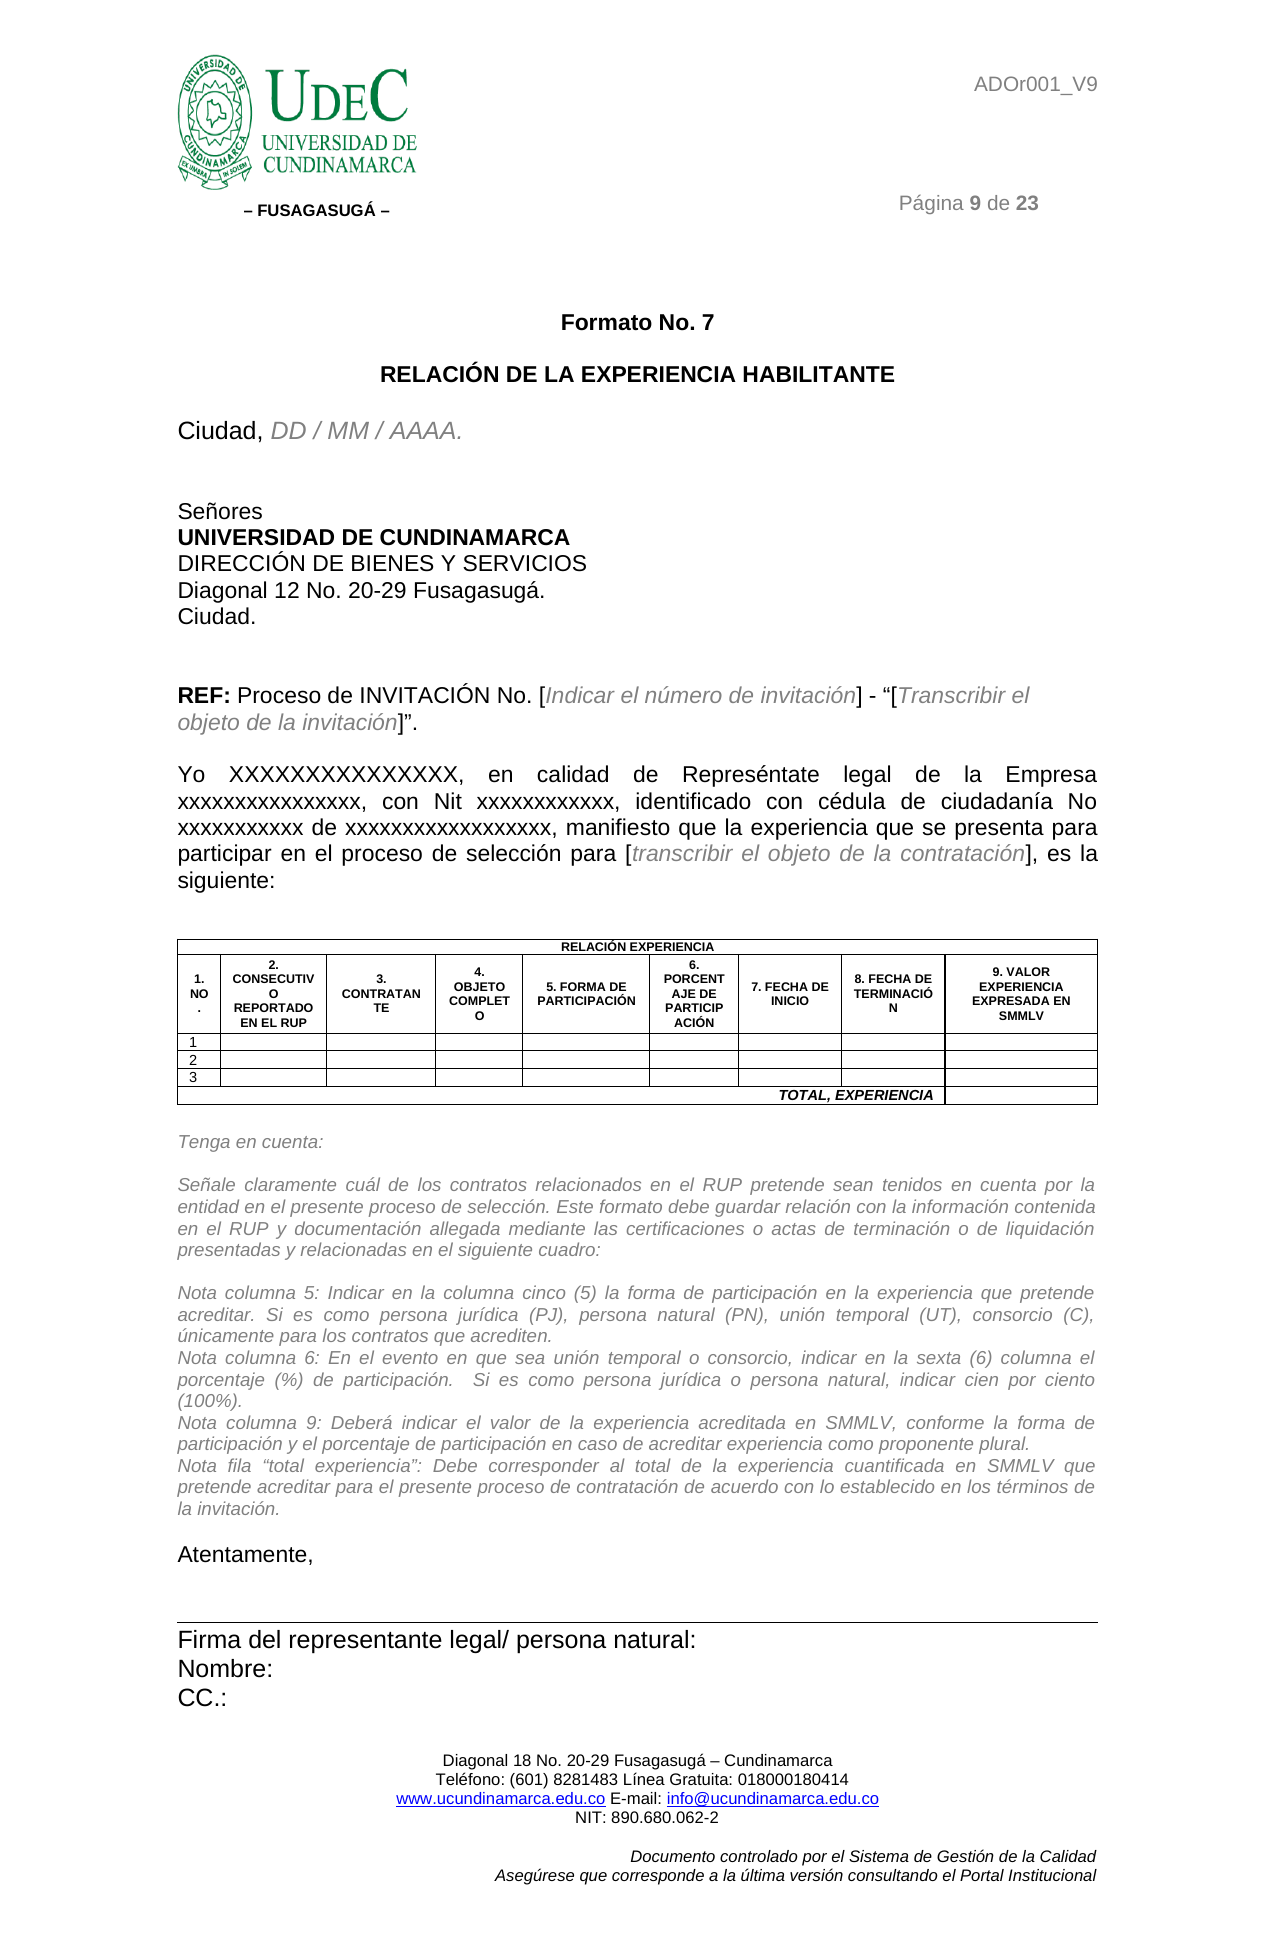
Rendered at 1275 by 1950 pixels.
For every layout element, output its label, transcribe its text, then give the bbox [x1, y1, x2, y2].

table_cell 3. CONTRATANTE [327, 955, 435, 1032]
table_cell [221, 1051, 326, 1068]
text Nota columna 5: Indicar en la columna cinco (5) la forma de participación en la experiencia que pretende acreditar. Si es como persona jurídica (PJ), persona natural (PN), unión temporal (UT), consorcio (C), únicamente para los contratos que acrediten. [177, 1282, 1098, 1347]
table_cell [221, 1034, 326, 1050]
text DIRECCIÓN DE BIENES Y SERVICIOS [177, 550, 1098, 577]
text Yo XXXXXXXXXXXXXXX, en calidad de Represéntate legal de la Empresa xxxxxxxxxxxxxxxx, con Nit xxxxxxxxxxxx, identificado con cédula de ciudadanía No xxxxxxxxxxx de xxxxxxxxxxxxxxxxxx, manifiesto que la experiencia que se presenta para participar en el proceso de selección para [transcribir el objeto de la contratación], es la siguiente: [177, 761, 1098, 893]
table_cell 7. FECHA DE INICIO [739, 955, 841, 1032]
text Atentamente, [177, 1541, 1098, 1567]
table_cell [946, 1034, 1097, 1050]
table_cell 1 [178, 1034, 220, 1050]
table_header RELACIÓN EXPERIENCIA [178, 940, 1097, 954]
text Firma del representante legal/ persona natural: [177, 1623, 1098, 1654]
table_cell 2. CONSECUTIVO REPORTADO EN EL RUP [221, 955, 326, 1032]
text Nombre: [177, 1654, 1098, 1683]
text RELACIÓN DE LA EXPERIENCIA HABILITANTE [177, 361, 1098, 387]
table_cell [650, 1034, 738, 1050]
table_cell [739, 1051, 841, 1068]
text Tenga en cuenta: [177, 1131, 1098, 1153]
table_cell [650, 1069, 738, 1086]
text Nota columna 6: En el evento en que sea unión temporal o consorcio, indicar en la sexta (6) columna el porcentaje (%) de participación. Si es como persona jurídica o persona natural, indicar cien por ciento (100%). [177, 1347, 1098, 1411]
table_cell [946, 1069, 1097, 1086]
text UNIVERSIDAD DE CUNDINAMARCA [177, 524, 1098, 550]
table_cell [523, 1034, 649, 1050]
table_cell 9. VALOR EXPERIENCIA EXPRESADA EN SMMLV [946, 955, 1097, 1032]
text Ciudad. [177, 603, 1098, 629]
table_cell [327, 1034, 435, 1050]
table_cell [221, 1069, 326, 1086]
text Nota fila “total experiencia”: Debe corresponder al total de la experiencia cuantificada en SMMLV que pretende acreditar para el presente proceso de contratación de acuerdo con lo establecido en los términos de la invitación. [177, 1454, 1098, 1519]
text Diagonal 12 No. 20-29 Fusagasugá. [177, 577, 1098, 603]
text Nota columna 9: Deberá indicar el valor de la experiencia acreditada en SMMLV, conforme la forma de participación y el porcentaje de participación en caso de acreditar experiencia como proponente plural. [177, 1411, 1098, 1454]
table_cell [842, 1051, 944, 1068]
text CC.: [177, 1683, 1098, 1712]
text Señores [177, 498, 1098, 524]
table_cell [739, 1034, 841, 1050]
table_cell [523, 1051, 649, 1068]
text Formato No. 7 [177, 308, 1098, 335]
text Señale claramente cuál de los contratos relacionados en el RUP pretende sean tenidos en cuenta por la entidad en el presente proceso de selección. Este formato debe guardar relación con la información contenida en el RUP y documentación allegada mediante las certificaciones o actas de terminación o de liquidación presentadas y relacionadas en el siguiente cuadro: [177, 1174, 1098, 1261]
text REF: Proceso de INVITACIÓN No. [Indicar el número de invitación] - “[Transcribir el objeto de la invitación]”. [177, 682, 1098, 735]
table_cell [327, 1069, 435, 1086]
table_cell [650, 1051, 738, 1068]
table_cell [327, 1051, 435, 1068]
table_cell 6. PORCENTAJE DE PARTICIPACIÓN [650, 955, 738, 1032]
text Ciudad, DD / MM / AAAA. [177, 416, 1098, 445]
table_cell 3 [178, 1069, 220, 1086]
table_cell [842, 1069, 944, 1086]
table_cell [523, 1069, 649, 1086]
table_cell 5. FORMA DE PARTICIPACIÓN [523, 955, 649, 1032]
table_cell [842, 1034, 944, 1050]
table_cell [946, 1087, 1097, 1104]
table_cell 2 [178, 1051, 220, 1068]
table_cell 4. OBJETO COMPLETO [436, 955, 522, 1032]
table_cell [946, 1051, 1097, 1068]
table_cell 1. NO. [178, 955, 220, 1032]
table_cell [436, 1051, 522, 1068]
table_cell [436, 1069, 522, 1086]
table_cell [739, 1069, 841, 1086]
table_cell TOTAL, EXPERIENCIA [178, 1087, 944, 1104]
table_cell 8. FECHA DE TERMINACIÓN [842, 955, 944, 1032]
picture [177, 48, 439, 196]
table_cell [436, 1034, 522, 1050]
